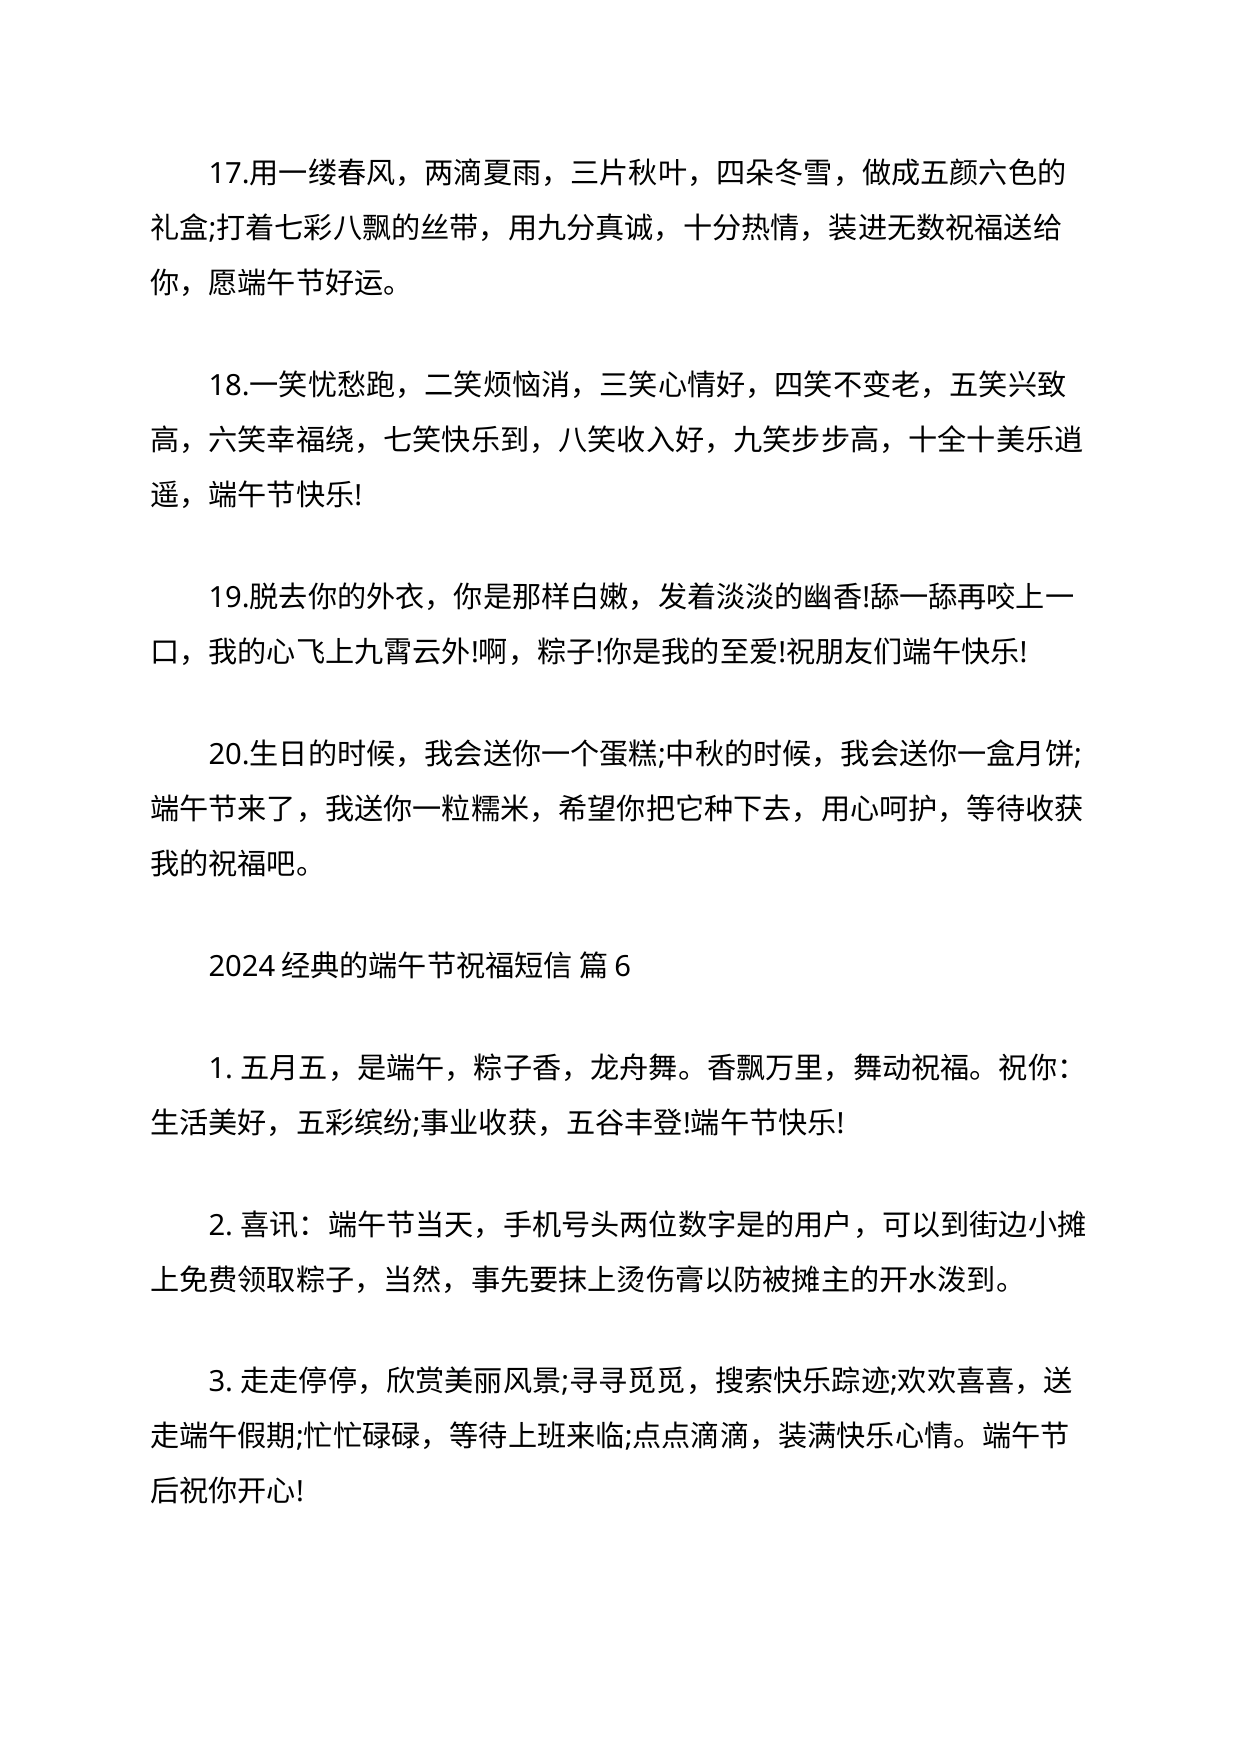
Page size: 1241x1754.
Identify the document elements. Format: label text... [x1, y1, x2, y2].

text 19.脱去你的外衣，你是那样白嫩，发着淡淡的幽香!舔一舔再咬上一口，我的心飞上九霄云外!啊，粽子!你是我的至爱!祝朋友们端午快乐! [150, 574, 1090, 671]
text 17.用一缕春风，两滴夏雨，三片秋叶，四朵冬雪，做成五颜六色的礼盒;打着七彩八飘的丝带，用九分真诚，十分热情，装进无数祝福送给你，愿端午节好运。 [150, 150, 1090, 302]
text 18.一笑忧愁跑，二笑烦恼消，三笑心情好，四笑不变老，五笑兴致高，六笑幸福绕，七笑快乐到，八笑收入好，九笑步步高，十全十美乐逍遥，端午节快乐! [150, 362, 1090, 514]
text 2024经典的端午节祝福短信 篇6 [150, 942, 1090, 985]
text 1. 五月五，是端午，粽子香，龙舟舞。香飘万里，舞动祝福。祝你：生活美好，五彩缤纷;事业收获，五谷丰登!端午节快乐! [150, 1044, 1090, 1142]
text 20.生日的时候，我会送你一个蛋糕;中秋的时候，我会送你一盒月饼;端午节来了，我送你一粒糯米，希望你把它种下去，用心呵护，等待收获我的祝福吧。 [150, 731, 1090, 883]
text 3. 走走停停，欣赏美丽风景;寻寻觅觅，搜索快乐踪迹;欢欢喜喜，送走端午假期;忙忙碌碌，等待上班来临;点点滴滴，装满快乐心情。端午节后祝你开心! [150, 1358, 1090, 1510]
text 2. 喜讯：端午节当天，手机号头两位数字是的用户，可以到街边小摊上免费领取粽子，当然，事先要抹上烫伤膏以防被摊主的开水泼到。 [150, 1201, 1090, 1298]
